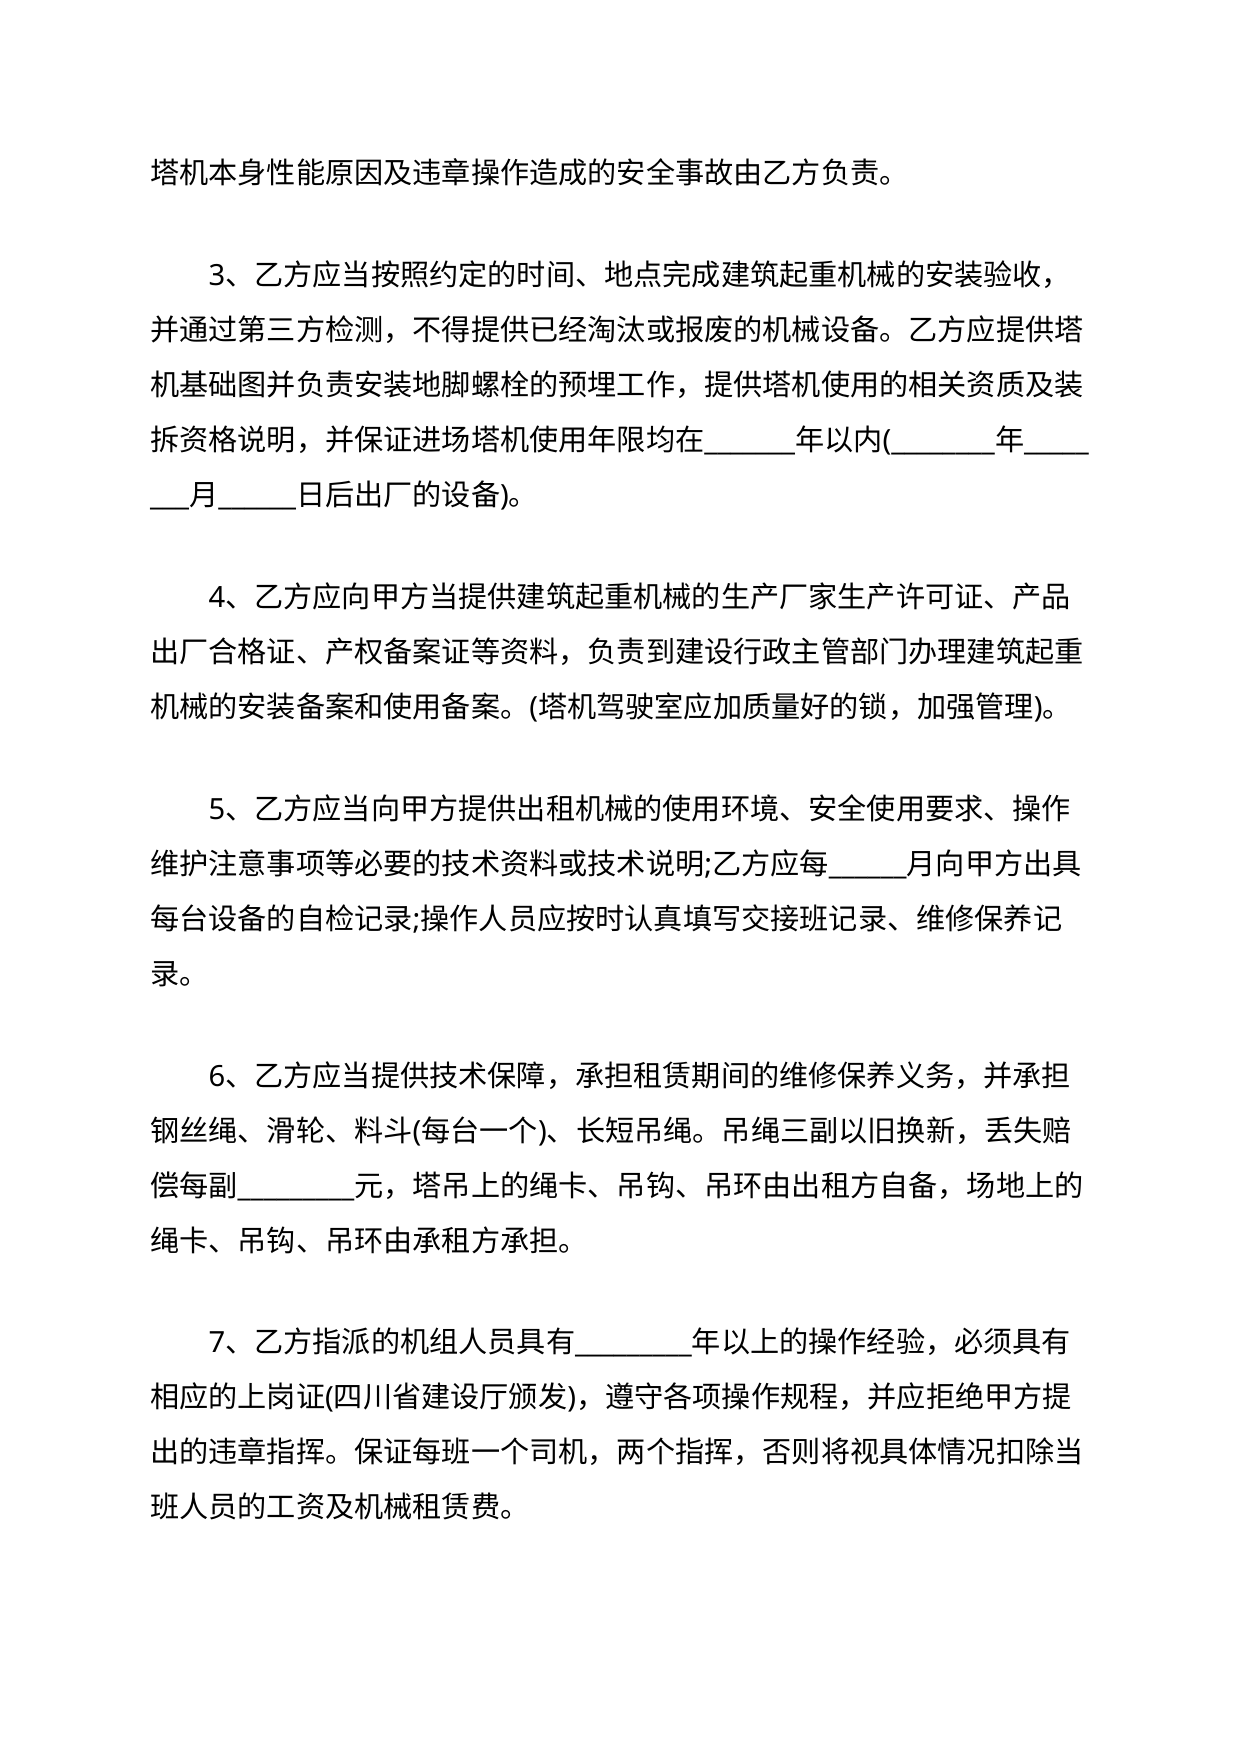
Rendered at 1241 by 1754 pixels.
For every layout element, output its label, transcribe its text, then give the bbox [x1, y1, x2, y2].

text 5、乙方应当向甲方提供出租机械的使用环境、安全使用要求、操作维护注意事项等必要的技术资料或技术说明;乙方应每______月向甲方出具每台设备的自检记录;操作人员应按时认真填写交接班记录、维修保养记录。 [150, 785, 1090, 993]
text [150, 150, 1090, 192]
text 4、乙方应向甲方当提供建筑起重机械的生产厂家生产许可证、产品出厂合格证、产权备案证等资料，负责到建设行政主管部门办理建筑起重机械的安装备案和使用备案。(塔机驾驶室应加质量好的锁，加强管理)。 [150, 573, 1090, 726]
text 3、乙方应当按照约定的时间、地点完成建筑起重机械的安装验收，并通过第三方检测，不得提供已经淘汰或报废的机械设备。乙方应提供塔机基础图并负责安装地脚螺栓的预埋工作，提供塔机使用的相关资质及装拆资格说明，并保证进场塔机使用年限均在_______年以内(________年________月______日后出厂的设备)。 [150, 252, 1090, 514]
text 7、乙方指派的机组人员具有_________年以上的操作经验，必须具有相应的上岗证(四川省建设厅颁发)，遵守各项操作规程，并应拒绝甲方提出的违章指挥。保证每班一个司机，两个指挥，否则将视具体情况扣除当班人员的工资及机械租赁费。 [150, 1319, 1090, 1526]
text 6、乙方应当提供技术保障，承担租赁期间的维修保养义务，并承担钢丝绳、滑轮、料斗(每台一个)、长短吊绳。吊绳三副以旧换新，丢失赔偿每副_________元，塔吊上的绳卡、吊钩、吊环由出租方自备，场地上的绳卡、吊钩、吊环由承租方承担。 [150, 1052, 1090, 1259]
